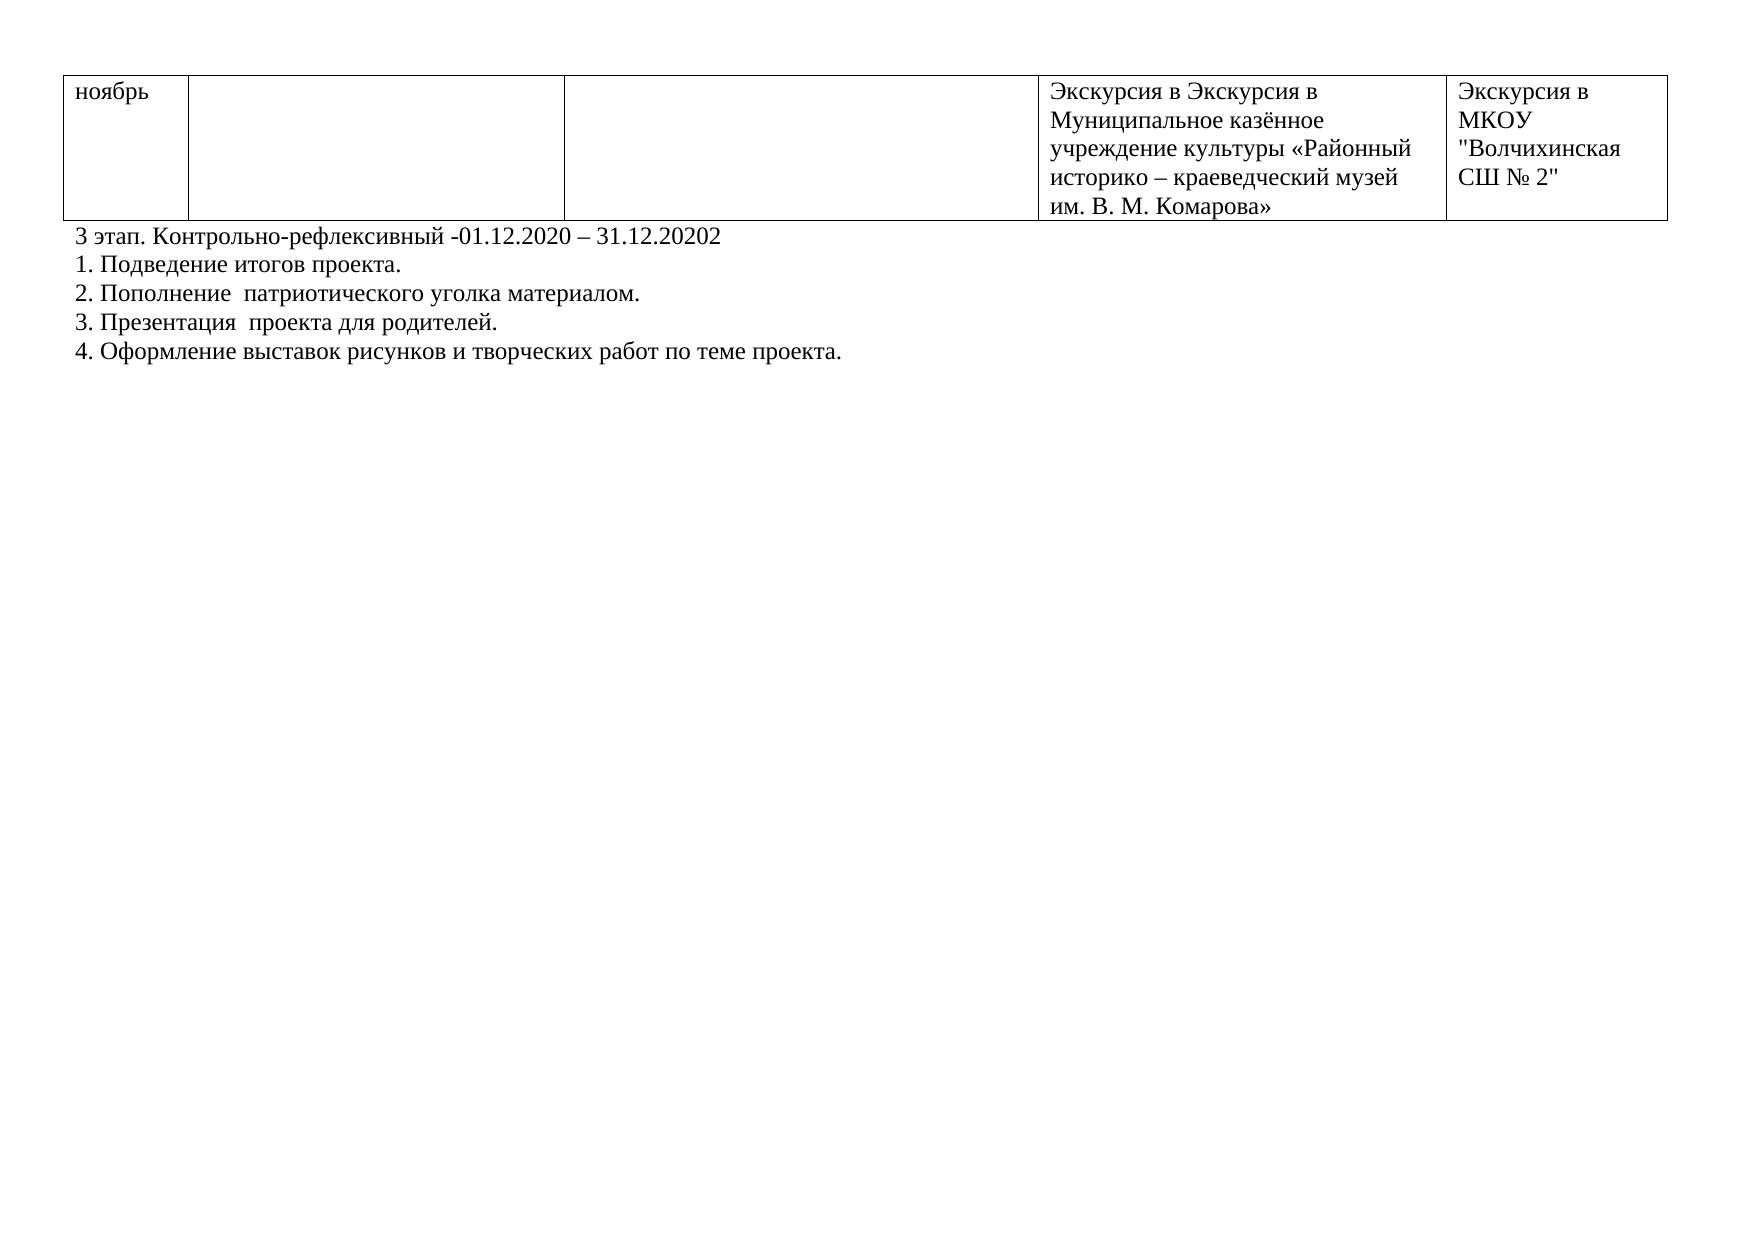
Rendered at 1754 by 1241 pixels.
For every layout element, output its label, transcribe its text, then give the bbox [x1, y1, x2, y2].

table_cell [565, 76, 1038, 220]
table_cell [189, 76, 564, 220]
text 1. Подведение итогов проекта. [75, 249, 1679, 278]
text 3. Презентация проекта для родителей. [75, 307, 1679, 336]
table_cell ноябрь [64, 76, 188, 220]
table_cell Экскурсия в МКОУ "Волчихинская СШ № 2" [1447, 76, 1667, 220]
text 3 этап. Контрольно-рефлексивный -01.12.2020 – 31.12.20202 [75, 221, 1679, 249]
table_cell Экскурсия в Экскурсия в Муниципальное казённое учреждение культуры «Районный историко – краеведческий музей им. В. М. Комарова» [1039, 76, 1446, 220]
text 4. Оформление выставок рисунков и творческих работ по теме проекта. [75, 336, 1679, 364]
text 2. Пополнение патриотического уголка материалом. [75, 278, 1679, 307]
